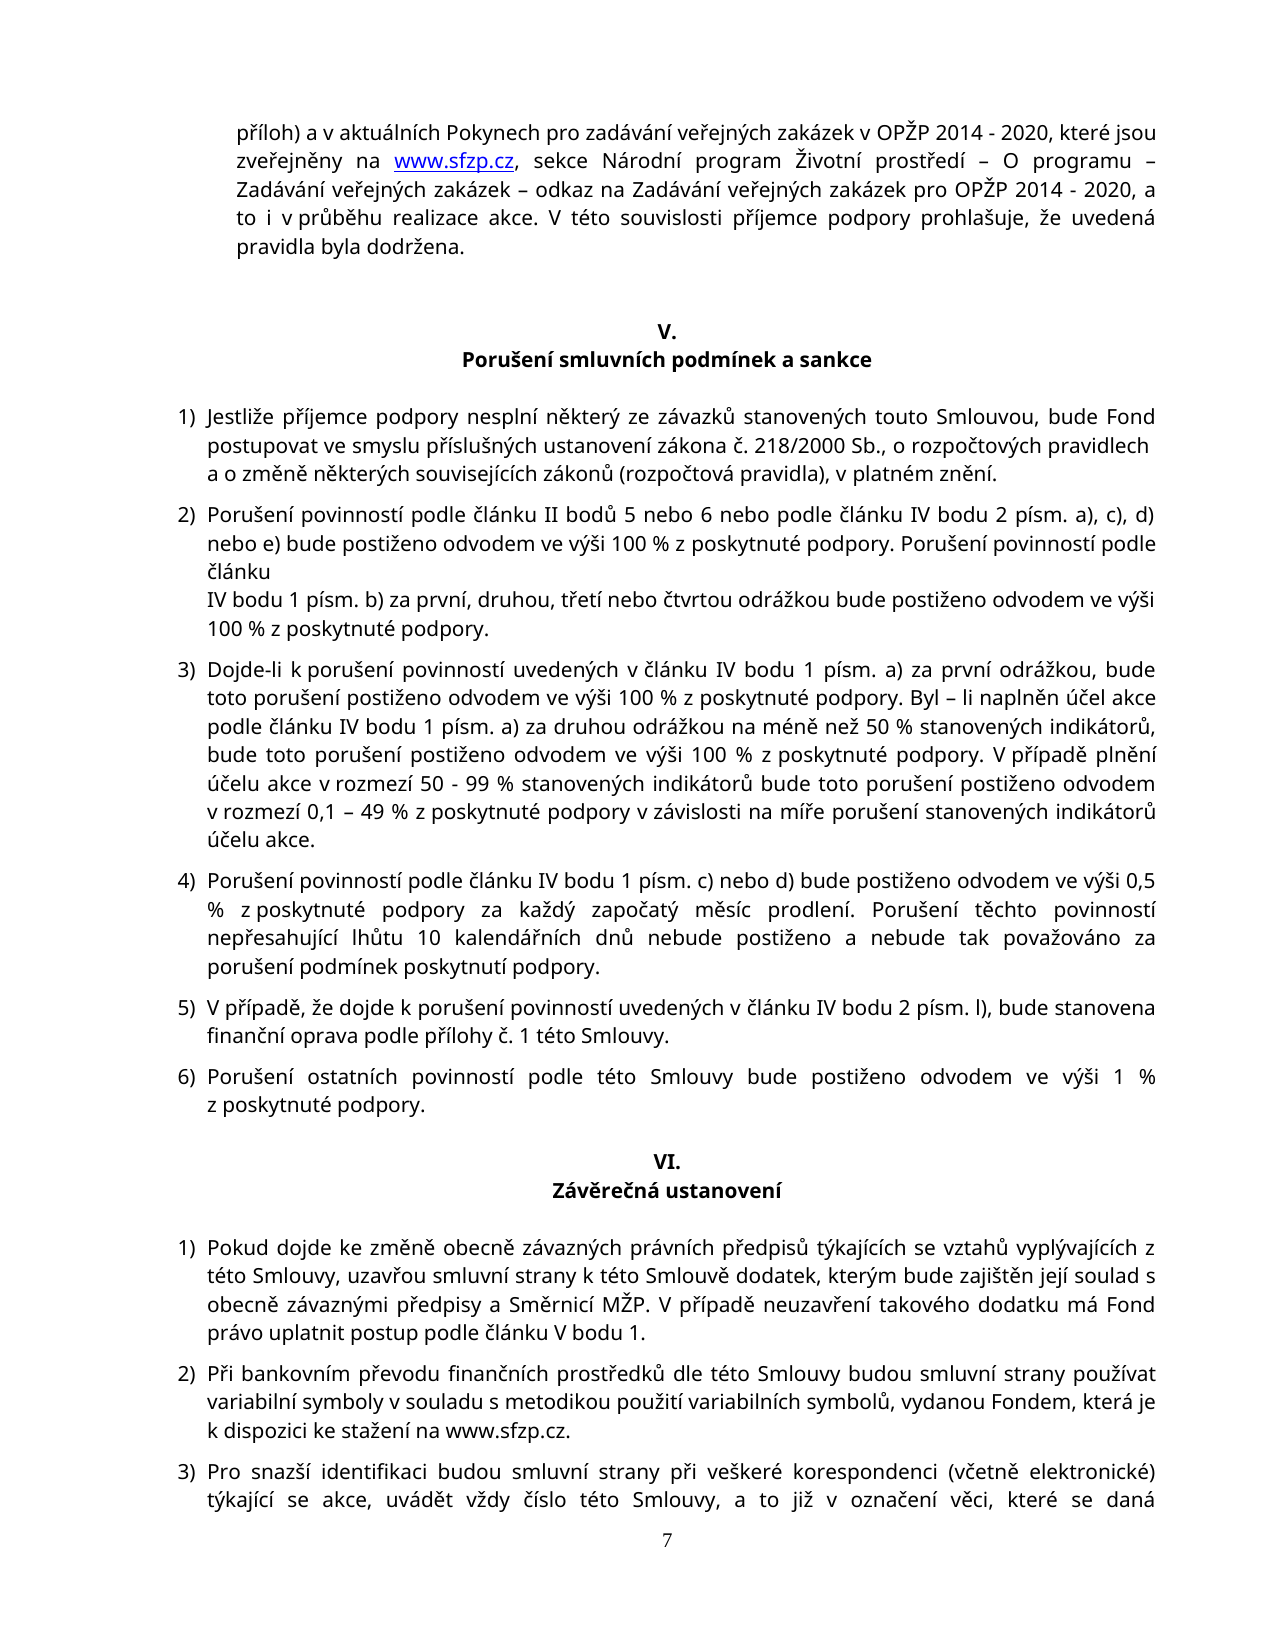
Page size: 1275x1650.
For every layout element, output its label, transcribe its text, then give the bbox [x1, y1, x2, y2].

list Porušení povinností podle článku II bodů 5 nebo 6 nebo podle článku IV bodu 2 písm. a), c), d) nebo e) bude postiženo odvodem ve výši 100 % z poskytnuté podpory. Porušení povinností podle článku IV bodu 1 písm. b) za první, druhou, třetí nebo čtvrtou odrážkou bude postiženo odvodem ve výši 100 % z poskytnuté podpory. [177, 500, 1157, 642]
list Dojde-li k porušení povinností uvedených v článku IV bodu 1 písm. a) za první odrážkou, bude toto porušení postiženo odvodem ve výši 100 % z poskytnuté podpory. Byl – li naplněn účel akce podle článku IV bodu 1 písm. a) za druhou odrážkou na méně než 50 % stanovených indikátorů, bude toto porušení postiženo odvodem ve výši 100 % z poskytnuté podpory. V případě plnění účelu akce v rozmezí 50 - 99 % stanovených indikátorů bude toto porušení postiženo odvodem v rozmezí 0,1 – 49 % z poskytnuté podpory v závislosti na míře porušení stanovených indikátorů účelu akce. [177, 655, 1157, 854]
list Porušení povinností podle článku IV bodu 1 písm. c) nebo d) bude postiženo odvodem ve výši 0,5 % z poskytnuté podpory za každý započatý měsíc prodlení. Porušení těchto povinností nepřesahující lhůtu 10 kalendářních dnů nebude postiženo a nebude tak považováno za porušení podmínek poskytnutí podpory. [177, 867, 1157, 980]
text VI. [177, 1147, 1157, 1176]
list Porušení ostatních povinností podle této Smlouvy bude postiženo odvodem ve výši 1 % z poskytnuté podpory. [177, 1062, 1157, 1119]
list Při bankovním převodu finančních prostředků dle této Smlouvy budou smluvní strany používat variabilní symboly v souladu s metodikou použití variabilních symbolů, vydanou Fondem, která je k dispozici ke stažení na www.sfzp.cz. [177, 1359, 1157, 1444]
list Pokud dojde ke změně obecně závazných právních předpisů týkajících se vztahů vyplývajících z této Smlouvy, uzavřou smluvní strany k této Smlouvě dodatek, kterým bude zajištěn její soulad s obecně závaznými předpisy a Směrnicí MŽP. V případě neuzavření takového dodatku má Fond právo uplatnit postup podle článku V bodu 1. [177, 1233, 1157, 1347]
text Závěrečná ustanovení [177, 1176, 1157, 1204]
list Jestliže příjemce podpory nesplní některý ze závazků stanovených touto Smlouvou, bude Fond postupovat ve smyslu příslušných ustanovení zákona č. 218/2000 Sb., o rozpočtových pravidlech a o změně některých souvisejících zákonů (rozpočtová pravidla), v platném znění. [177, 402, 1157, 488]
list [207, 118, 1157, 260]
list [177, 1457, 1157, 1514]
text Porušení smluvních podmínek a sankce [177, 346, 1157, 374]
text V. [177, 317, 1157, 346]
list V případě, že dojde k porušení povinností uvedených v článku IV bodu 2 písm. l), bude stanovena finanční oprava podle přílohy č. 1 této Smlouvy. [177, 993, 1157, 1050]
